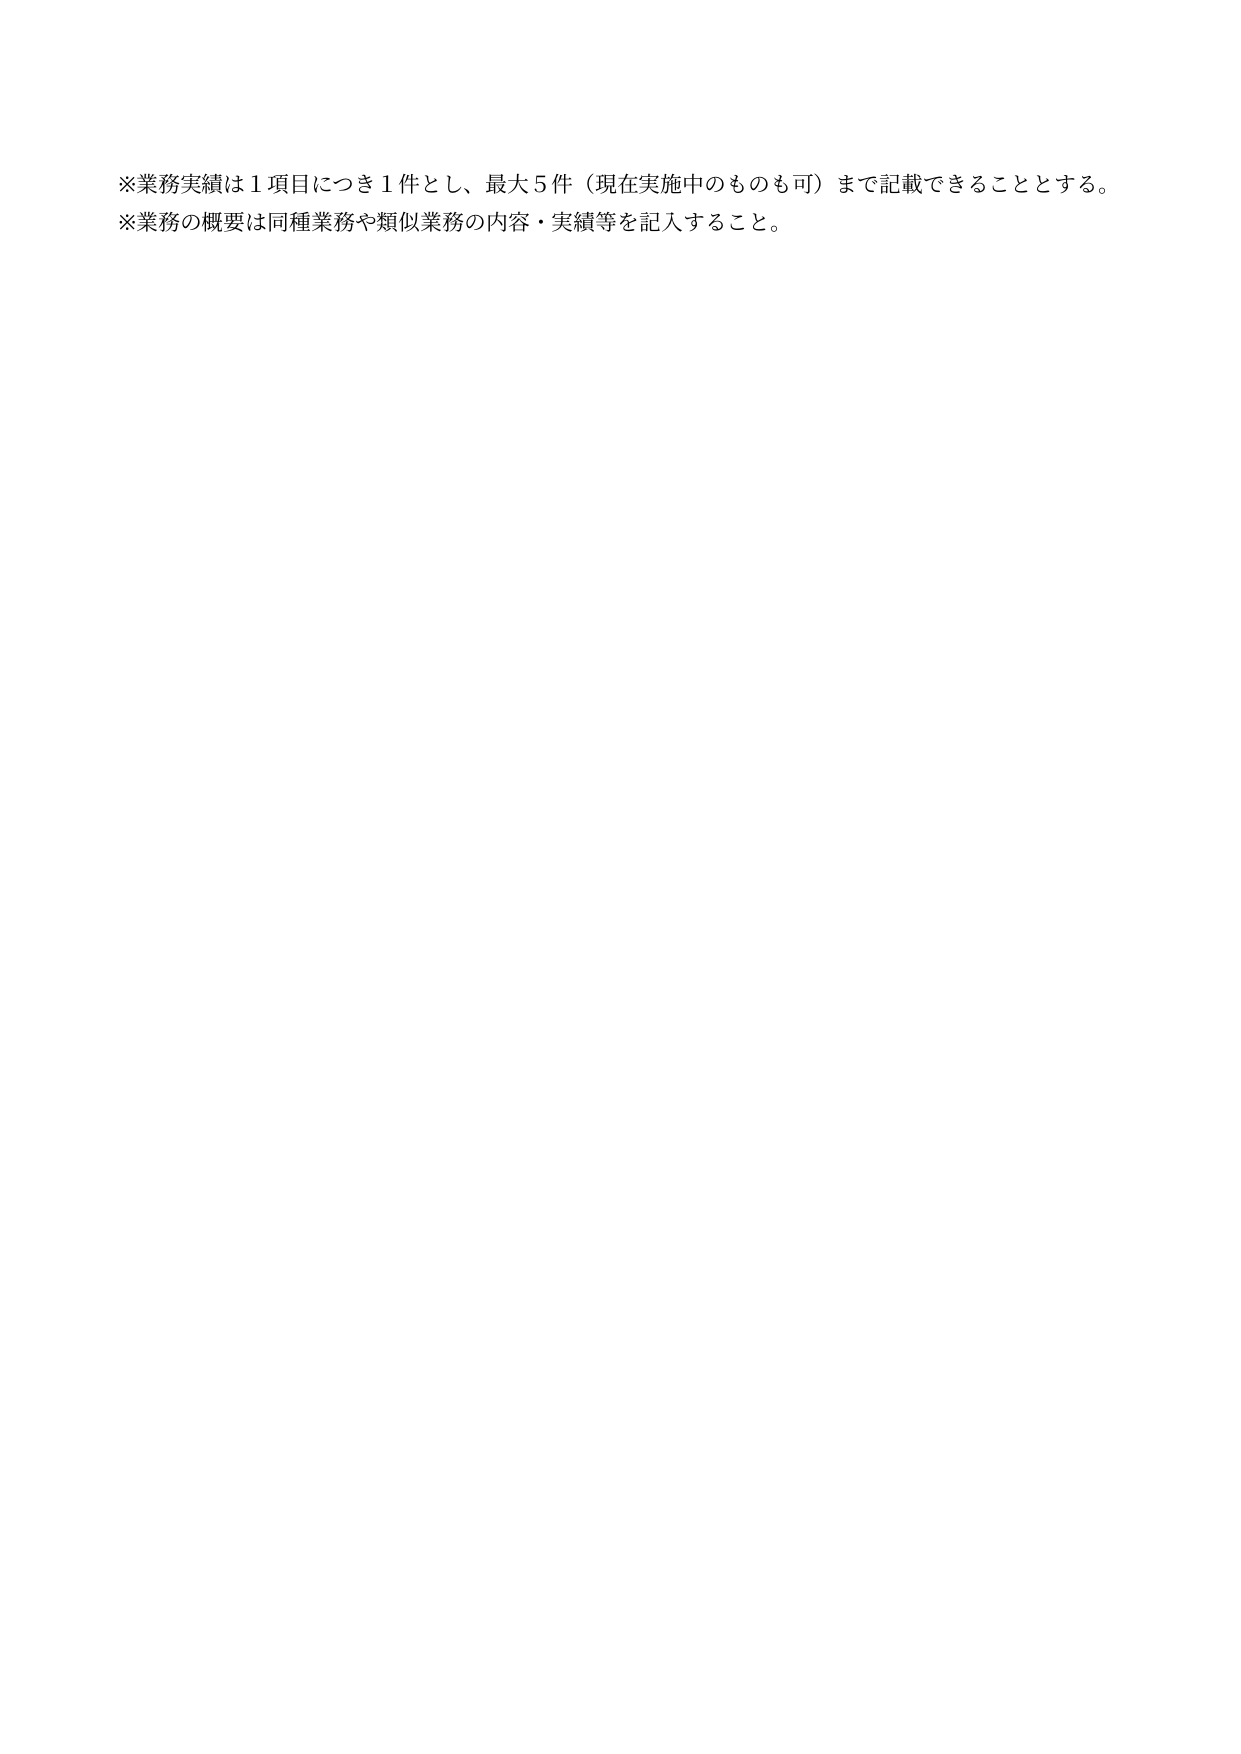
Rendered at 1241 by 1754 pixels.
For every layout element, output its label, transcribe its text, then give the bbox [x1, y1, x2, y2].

text ※業務の概要は同種業務や類似業務の内容・実績等を記入すること。 [118, 202, 1122, 239]
text ※業務実績は１項目につき１件とし、最大５件（現在実施中のものも可）まで記載できることとする。 [118, 164, 1122, 202]
